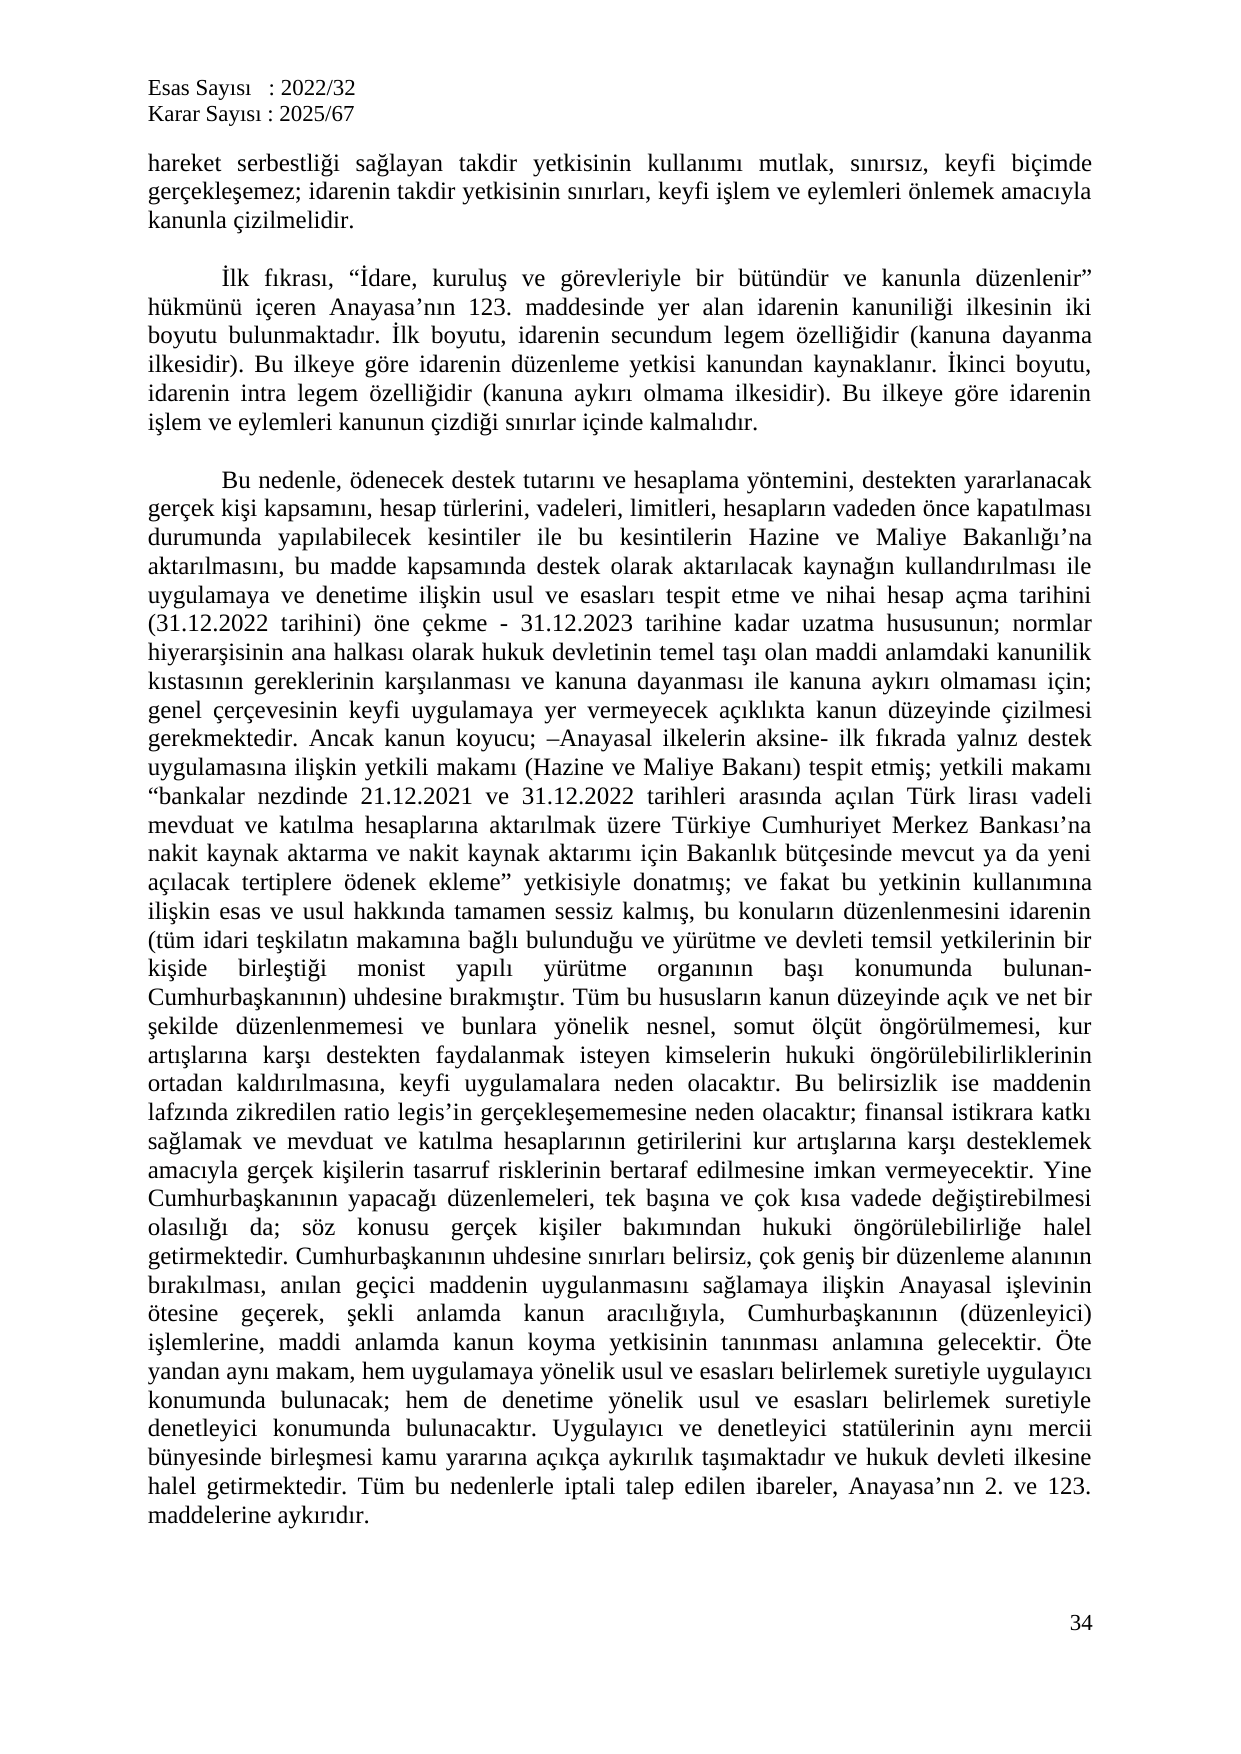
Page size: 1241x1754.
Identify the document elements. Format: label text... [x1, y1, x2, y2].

text Bu nedenle, ödenecek destek tutarını ve hesaplama yöntemini, destekten yararlanacak gerçek kişi kapsamını, hesap türlerini, vadeleri, limitleri, hesapların vadeden önce kapatılması durumunda yapılabilecek kesintiler ile bu kesintilerin Hazine ve Maliye Bakanlığı’na aktarılmasını, bu madde kapsamında destek olarak aktarılacak kaynağın kullandırılması ile uygulamaya ve denetime ilişkin usul ve esasları tespit etme ve nihai hesap açma tarihini (31.12.2022 tarihini) öne çekme - 31.12.2023 tarihine kadar uzatma hususunun; normlar hiyerarşisinin ana halkası olarak hukuk devletinin temel taşı olan maddi anlamdaki kanunilik kıstasının gereklerinin karşılanması ve kanuna dayanması ile kanuna aykırı olmaması için; genel çerçevesinin keyfi uygulamaya yer vermeyecek açıklıkta kanun düzeyinde çizilmesi gerekmektedir. Ancak kanun koyucu; –Anayasal ilkelerin aksine- ilk fıkrada yalnız destek uygulamasına ilişkin yetkili makamı (Hazine ve Maliye Bakanı) tespit etmiş; yetkili makamı “bankalar nezdinde 21.12.2021 ve 31.12.2022 tarihleri arasında açılan Türk lirası vadeli mevduat ve katılma hesaplarına aktarılmak üzere Türkiye Cumhuriyet Merkez Bankası’na nakit kaynak aktarma ve nakit kaynak aktarımı için Bakanlık bütçesinde mevcut ya da yeni açılacak tertiplere ödenek ekleme” yetkisiyle donatmış; ve fakat bu yetkinin kullanımına ilişkin esas ve usul hakkında tamamen sessiz kalmış, bu konuların düzenlenmesini idarenin (tüm idari teşkilatın makamına bağlı bulunduğu ve yürütme ve devleti temsil yetkilerinin bir kişide birleştiği monist yapılı yürütme organının başı konumunda bulunan- Cumhurbaşkanının) uhdesine bırakmıştır. Tüm bu hususların kanun düzeyinde açık ve net bir şekilde düzenlenmemesi ve bunlara yönelik nesnel, somut ölçüt öngörülmemesi, kur artışlarına karşı destekten faydalanmak isteyen kimselerin hukuki öngörülebilirliklerinin ortadan kaldırılmasına, keyfi uygulamalara neden olacaktır. Bu belirsizlik ise maddenin lafzında zikredilen ratio legis’in gerçekleşememesine neden olacaktır; finansal istikrara katkı sağlamak ve mevduat ve katılma hesaplarının getirilerini kur artışlarına karşı desteklemek amacıyla gerçek kişilerin tasarruf risklerinin bertaraf edilmesine imkan vermeyecektir. Yine Cumhurbaşkanının yapacağı düzenlemeleri, tek başına ve çok kısa vadede değiştirebilmesi olasılığı da; söz konusu gerçek kişiler bakımından hukuki öngörülebilirliğe halel getirmektedir. Cumhurbaşkanının uhdesine sınırları belirsiz, çok geniş bir düzenleme alanının bırakılması, anılan geçici maddenin uygulanmasını sağlamaya ilişkin Anayasal işlevinin ötesine geçerek, şekli anlamda kanun aracılığıyla, Cumhurbaşkanının (düzenleyici) işlemlerine, maddi anlamda kanun koyma yetkisinin tanınması anlamına gelecektir. Öte yandan aynı makam, hem uygulamaya yönelik usul ve esasları belirlemek suretiyle uygulayıcı konumunda bulunacak; hem de denetime yönelik usul ve esasları belirlemek suretiyle denetleyici konumunda bulunacaktır. Uygulayıcı ve denetleyici statülerinin aynı mercii bünyesinde birleşmesi kamu yararına açıkça aykırılık taşımaktadır ve hukuk devleti ilkesine halel getirmektedir. Tüm bu nedenlerle iptali talep edilen ibareler, Anayasa’nın 2. ve 123. maddelerine aykırıdır. [148, 465, 1093, 1528]
text İlk fıkrası, “İdare, kuruluş ve görevleriyle bir bütündür ve kanunla düzenlenir” hükmünü içeren Anayasa’nın 123. maddesinde yer alan idarenin kanuniliği ilkesinin iki boyutu bulunmaktadır. İlk boyutu, idarenin secundum legem özelliğidir (kanuna dayanma ilkesidir). Bu ilkeye göre idarenin düzenleme yetkisi kanundan kaynaklanır. İkinci boyutu, idarenin intra legem özelliğidir (kanuna aykırı olmama ilkesidir). Bu ilkeye göre idarenin işlem ve eylemleri kanunun çizdiği sınırlar içinde kalmalıdır. [148, 263, 1093, 436]
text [148, 148, 1093, 234]
